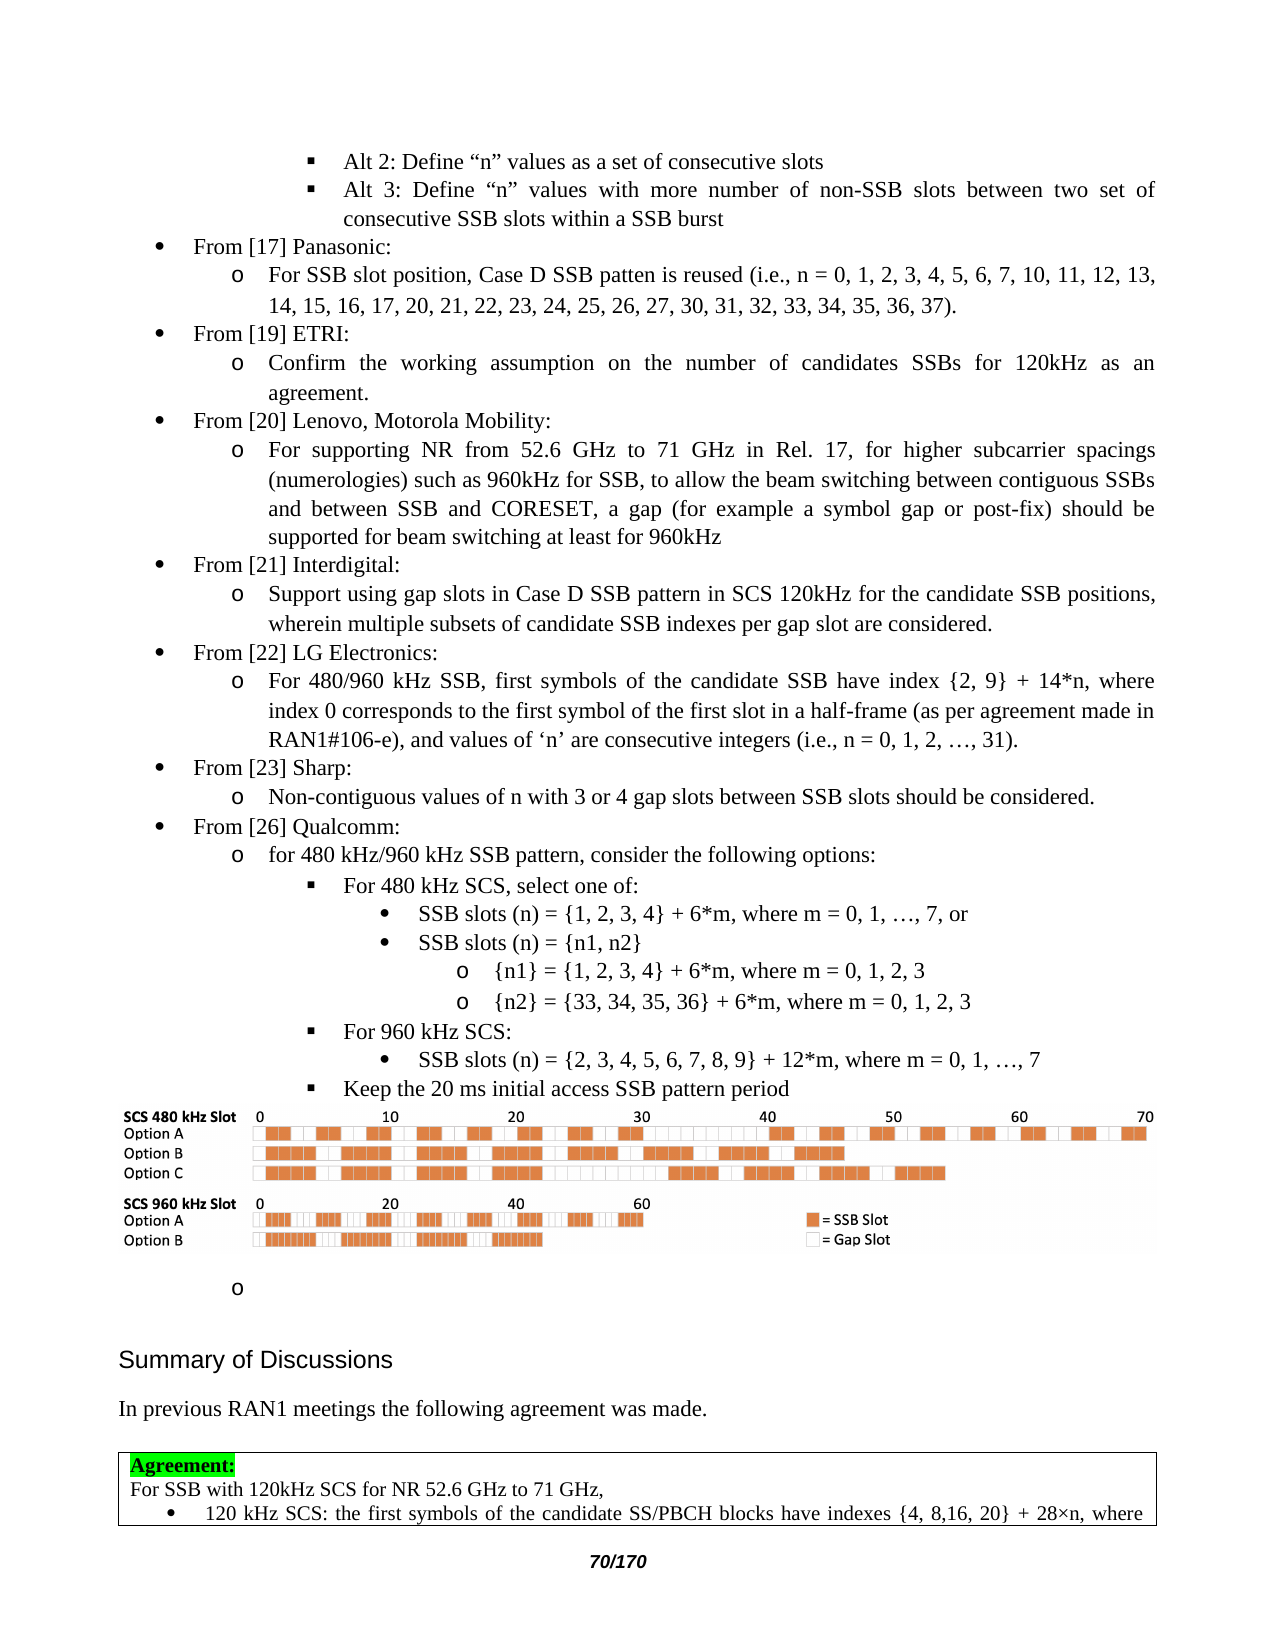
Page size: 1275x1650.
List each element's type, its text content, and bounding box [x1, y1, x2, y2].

list {n1} = {1, 2, 3, 4} + 6*m, where m = 0, 1, 2, 3 [456, 957, 1157, 986]
list SSB slots (n) = {1, 2, 3, 4} + 6*m, where m = 0, 1, …, 7, or [381, 900, 1157, 927]
list Non-contiguous values of n with 3 or 4 gap slots between SSB slots should be considered. [231, 783, 1157, 811]
list From [26] Qualcomm: [156, 813, 1157, 839]
list Alt 3: Define “n” values with more number of non-SSB slots between two set of consecutive SSB slots within a SSB burst [306, 176, 1157, 231]
list Keep the 20 ms initial access SSB pattern period [306, 1075, 1157, 1101]
list For 480/960 kHz SSB, first symbols of the candidate SSB have index {2, 9} + 14*n, where index 0 corresponds to the first symbol of the first slot in a half-frame (as per agreement made in RAN1#106-e), and values of ‘n’ are consecutive integers (i.e., n = 0, 1, 2, …, 31). [231, 667, 1157, 752]
list From [20] Lenovo, Motorola Mobility: [156, 407, 1157, 434]
list For 960 kHz SCS: [306, 1018, 1157, 1044]
list Alt 2: Define “n” values as a set of consecutive slots [306, 148, 1157, 174]
text In previous RAN1 meetings the following agreement was made. [118, 1395, 1157, 1422]
list Support using gap slots in Case D SSB pattern in SCS 120kHz for the candidate SSB positions, wherein multiple subsets of candidate SSB indexes per gap slot are considered. [231, 580, 1157, 637]
list SSB slots (n) = {n1, n2} [381, 929, 1157, 955]
list For SSB slot position, Case D SSB patten is reused (i.e., n = 0, 1, 2, 3, 4, 5, 6, 7, 10, 11, 12, 13, 14, 15, 16, 17, 20, 21, 22, 23, 24, 25, 26, 27, 30, 31, 32, 33, 34, 35, 36, 37). [231, 261, 1157, 318]
subtitle Summary of Discussions [118, 1346, 1157, 1374]
list Confirm the working assumption on the number of candidates SSBs for 120kHz as an agreement. [231, 349, 1157, 405]
list From [17] Panasonic: [156, 233, 1157, 259]
list {n2} = {33, 34, 35, 36} + 6*m, where m = 0, 1, 2, 3 [456, 988, 1157, 1016]
list For supporting NR from 52.6 GHz to 71 GHz in Rel. 17, for higher subcarrier spacings (numerologies) such as 960kHz for SSB, to allow the beam switching between contiguous SSBs and between SSB and CORESET, a gap (for example a symbol gap or post-fix) should be supported for beam switching at least for 960kHz [231, 436, 1157, 549]
list for 480 kHz/960 kHz SSB pattern, consider the following options: [231, 842, 1157, 870]
list SSB slots (n) = {2, 3, 4, 5, 6, 7, 8, 9} + 12*m, where m = 0, 1, …, 7 [381, 1047, 1157, 1073]
list For 480 kHz SCS, select one of: [306, 872, 1157, 898]
list From [22] LG Electronics: [156, 639, 1157, 665]
list From [23] Sharp: [156, 754, 1157, 781]
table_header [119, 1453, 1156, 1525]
list From [19] ETRI: [156, 320, 1157, 347]
picture [118, 1103, 1157, 1254]
list From [21] Interdigital: [156, 551, 1157, 578]
